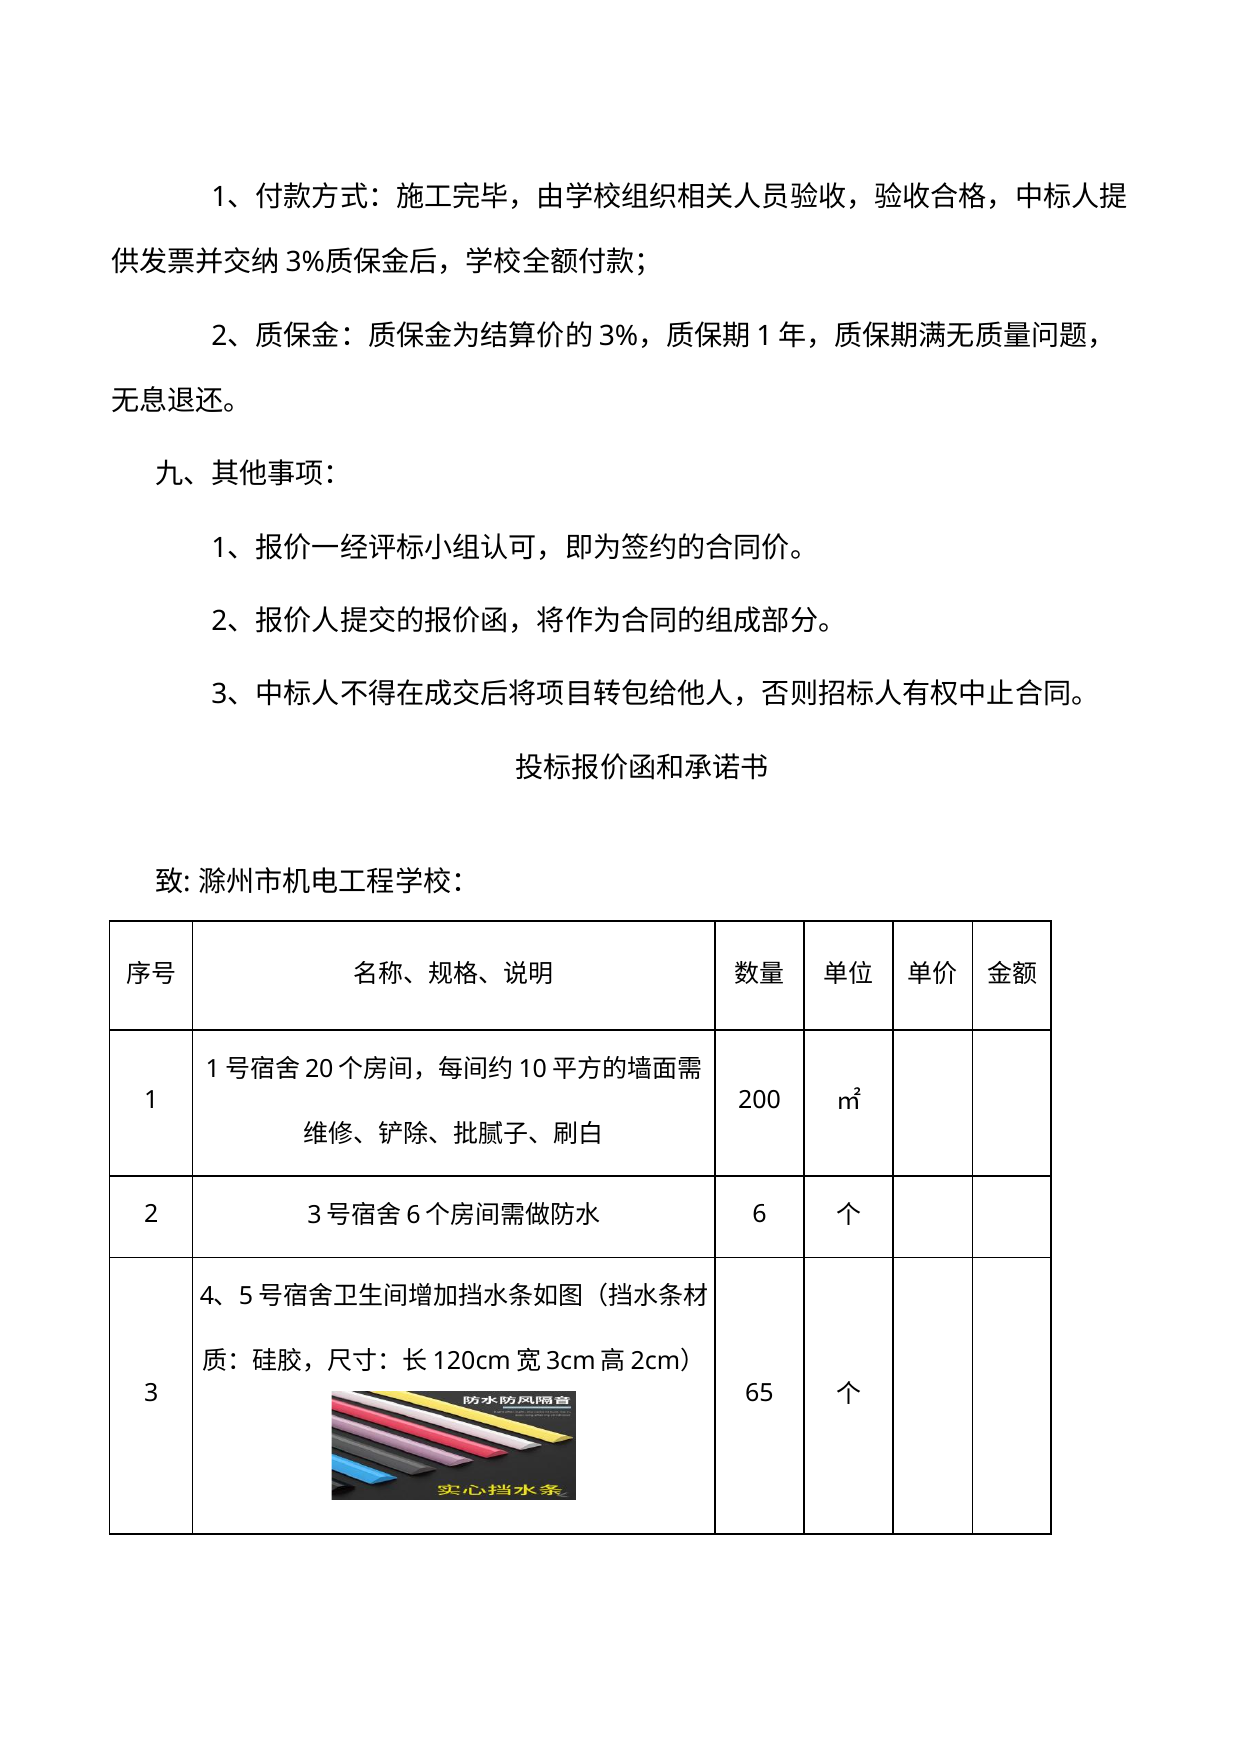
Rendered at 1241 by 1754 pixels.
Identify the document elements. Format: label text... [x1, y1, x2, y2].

table_header 数量 [716, 922, 803, 1029]
text 2、报价人提交的报价函，将作为合同的组成部分。 [111, 586, 1129, 651]
table_cell ㎡ [805, 1031, 892, 1175]
table_cell [894, 1177, 972, 1257]
table_cell 200 [716, 1031, 803, 1175]
table_cell 65 [716, 1258, 803, 1533]
table_header 单位 [805, 922, 892, 1029]
text 致: 滁州市机电工程学校： [111, 847, 1129, 912]
table_cell [894, 1031, 972, 1175]
table_header 名称、规格、说明 [193, 922, 714, 1029]
table_cell 4、5号宿舍卫生间增加挡水条如图（挡水条材质：硅胶，尺寸：长120cm宽3cm高2cm） [193, 1258, 714, 1533]
table_cell 6 [716, 1177, 803, 1257]
text 1、报价一经评标小组认可，即为签约的合同价。 [111, 512, 1129, 577]
picture [331, 1391, 576, 1500]
text 1、付款方式：施工完毕，由学校组织相关人员验收，验收合格，中标人提供发票并交纳3%质保金后，学校全额付款； [111, 162, 1129, 292]
table_cell 个 [805, 1258, 892, 1533]
table_cell 1号宿舍20个房间，每间约10平方的墙面需维修、铲除、批腻子、刷白 [193, 1031, 714, 1175]
table_cell 1 [110, 1031, 192, 1175]
text 九、其他事项： [111, 439, 1129, 504]
table_header 序号 [110, 922, 192, 1029]
table_cell 3 [110, 1258, 192, 1533]
table_cell 个 [805, 1177, 892, 1257]
text 3、中标人不得在成交后将项目转包给他人，否则招标人有权中止合同。 [111, 659, 1129, 724]
table_cell [973, 1177, 1050, 1257]
table_header 金额 [973, 922, 1050, 1029]
text 2、质保金：质保金为结算价的3%，质保期1年，质保期满无质量问题，无息退还。 [111, 300, 1129, 430]
table_cell 3号宿舍6个房间需做防水 [193, 1177, 714, 1257]
table_cell [894, 1258, 972, 1533]
table_cell 2 [110, 1177, 192, 1257]
table_header 单价 [894, 922, 972, 1029]
table_cell [973, 1031, 1050, 1175]
table_cell [973, 1258, 1050, 1533]
text 投标报价函和承诺书 [111, 733, 1129, 798]
